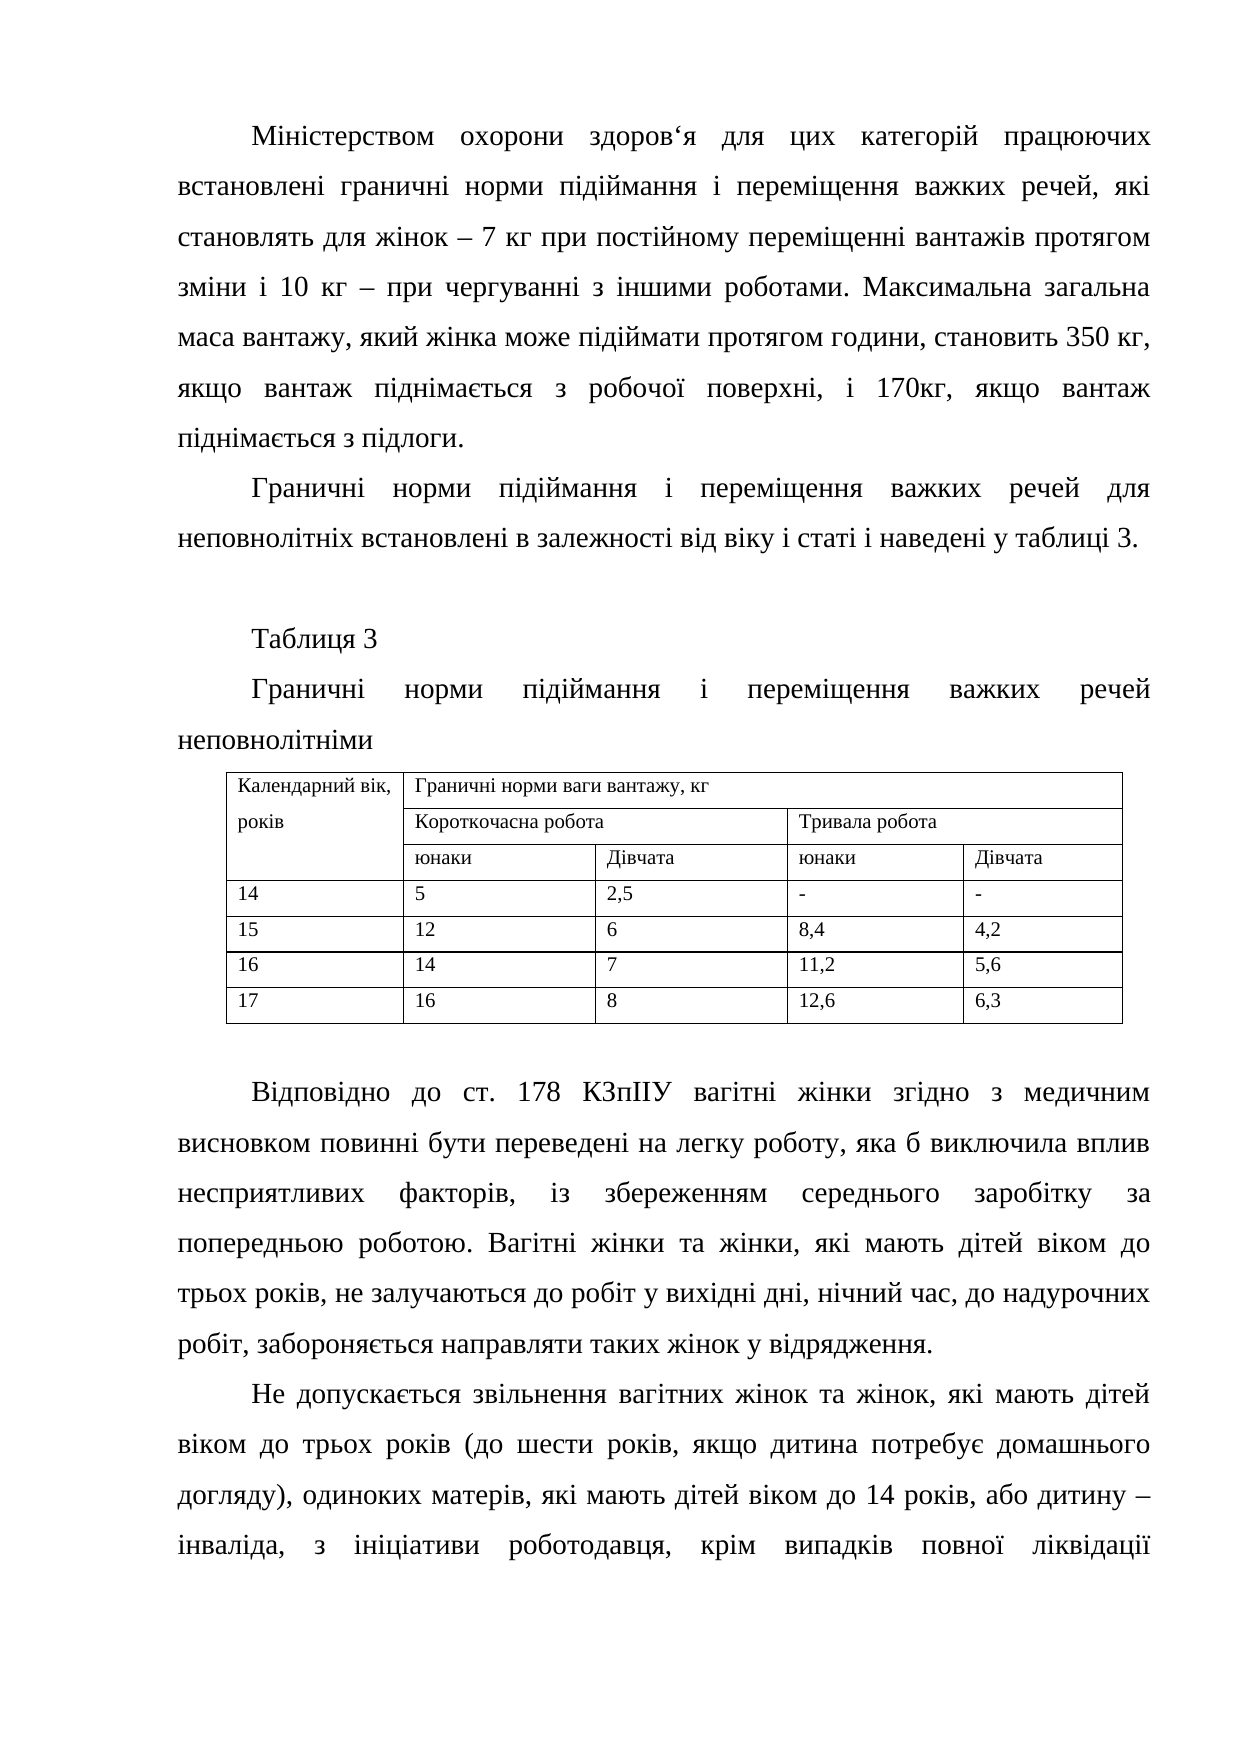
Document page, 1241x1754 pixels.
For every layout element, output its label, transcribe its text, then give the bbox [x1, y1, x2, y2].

table_cell - [964, 881, 1122, 916]
table_cell Дівчата [596, 845, 787, 880]
table_cell Дівчата [964, 845, 1122, 880]
table_cell 4,2 [964, 917, 1122, 951]
table_cell юнаки [788, 845, 963, 880]
table_cell 5 [404, 881, 595, 916]
text Таблиця 3 [177, 621, 1152, 655]
text Відповідно до ст. 178 КЗпІІУ вагітні жінки згідно з медичним висновком повинні бути переведені на легку роботу, яка б виключила вплив несприятливих факторів, із збереженням середнього заробітку за попередньою роботою. Вагітні жінки та жінки, які мають дітей віком до трьох років, не залучаються до робіт у вихідні дні, нічний час, до надурочних робіт, забороняється направляти таких жінок у відрядження. [177, 1074, 1152, 1359]
table_cell 8,4 [788, 917, 963, 951]
table_cell 2,5 [596, 881, 787, 916]
table_cell 17 [227, 988, 403, 1023]
text Граничні норми підіймання і переміщення важких речей для неповнолітніх встановлені в залежності від віку і статі і наведені у таблиці 3. [177, 470, 1152, 554]
table_cell юнаки [404, 845, 595, 880]
table_cell 6,3 [964, 988, 1122, 1023]
table_cell 16 [227, 953, 403, 987]
table_header Календарний вік, років [227, 773, 403, 880]
text Міністерством охорони здоров‘я для цих категорій працюючих встановлені граничні норми підіймання і переміщення важких речей, які становлять для жінок – при постійному переміщенні вантажів протягом зміни і – при чергуванні з іншими роботами. Максимальна загальна маса вантажу, який жінка може підіймати протягом години, становить , якщо вантаж піднімається з робочої поверхні, і 170кг, якщо вантаж піднімається з підлоги. [177, 118, 1152, 453]
table_cell 16 [404, 988, 595, 1023]
table_cell Короткочасна робота [404, 809, 787, 844]
table_header Граничні норми ваги вантажу, кг [404, 773, 1122, 808]
table_cell 11,2 [788, 953, 963, 987]
table_cell 5,6 [964, 953, 1122, 987]
text Граничні норми підіймання і переміщення важких речей неповнолітніми [177, 672, 1152, 755]
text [177, 1376, 1152, 1561]
table_cell 12,6 [788, 988, 963, 1023]
table_cell Тривала робота [788, 809, 1122, 844]
table_cell - [788, 881, 963, 916]
table_cell 14 [227, 881, 403, 916]
table_cell 6 [596, 917, 787, 951]
table_cell 7 [596, 953, 787, 987]
table_cell 8 [596, 988, 787, 1023]
table_cell 12 [404, 917, 595, 951]
table_cell 14 [404, 953, 595, 987]
table_cell 15 [227, 917, 403, 951]
